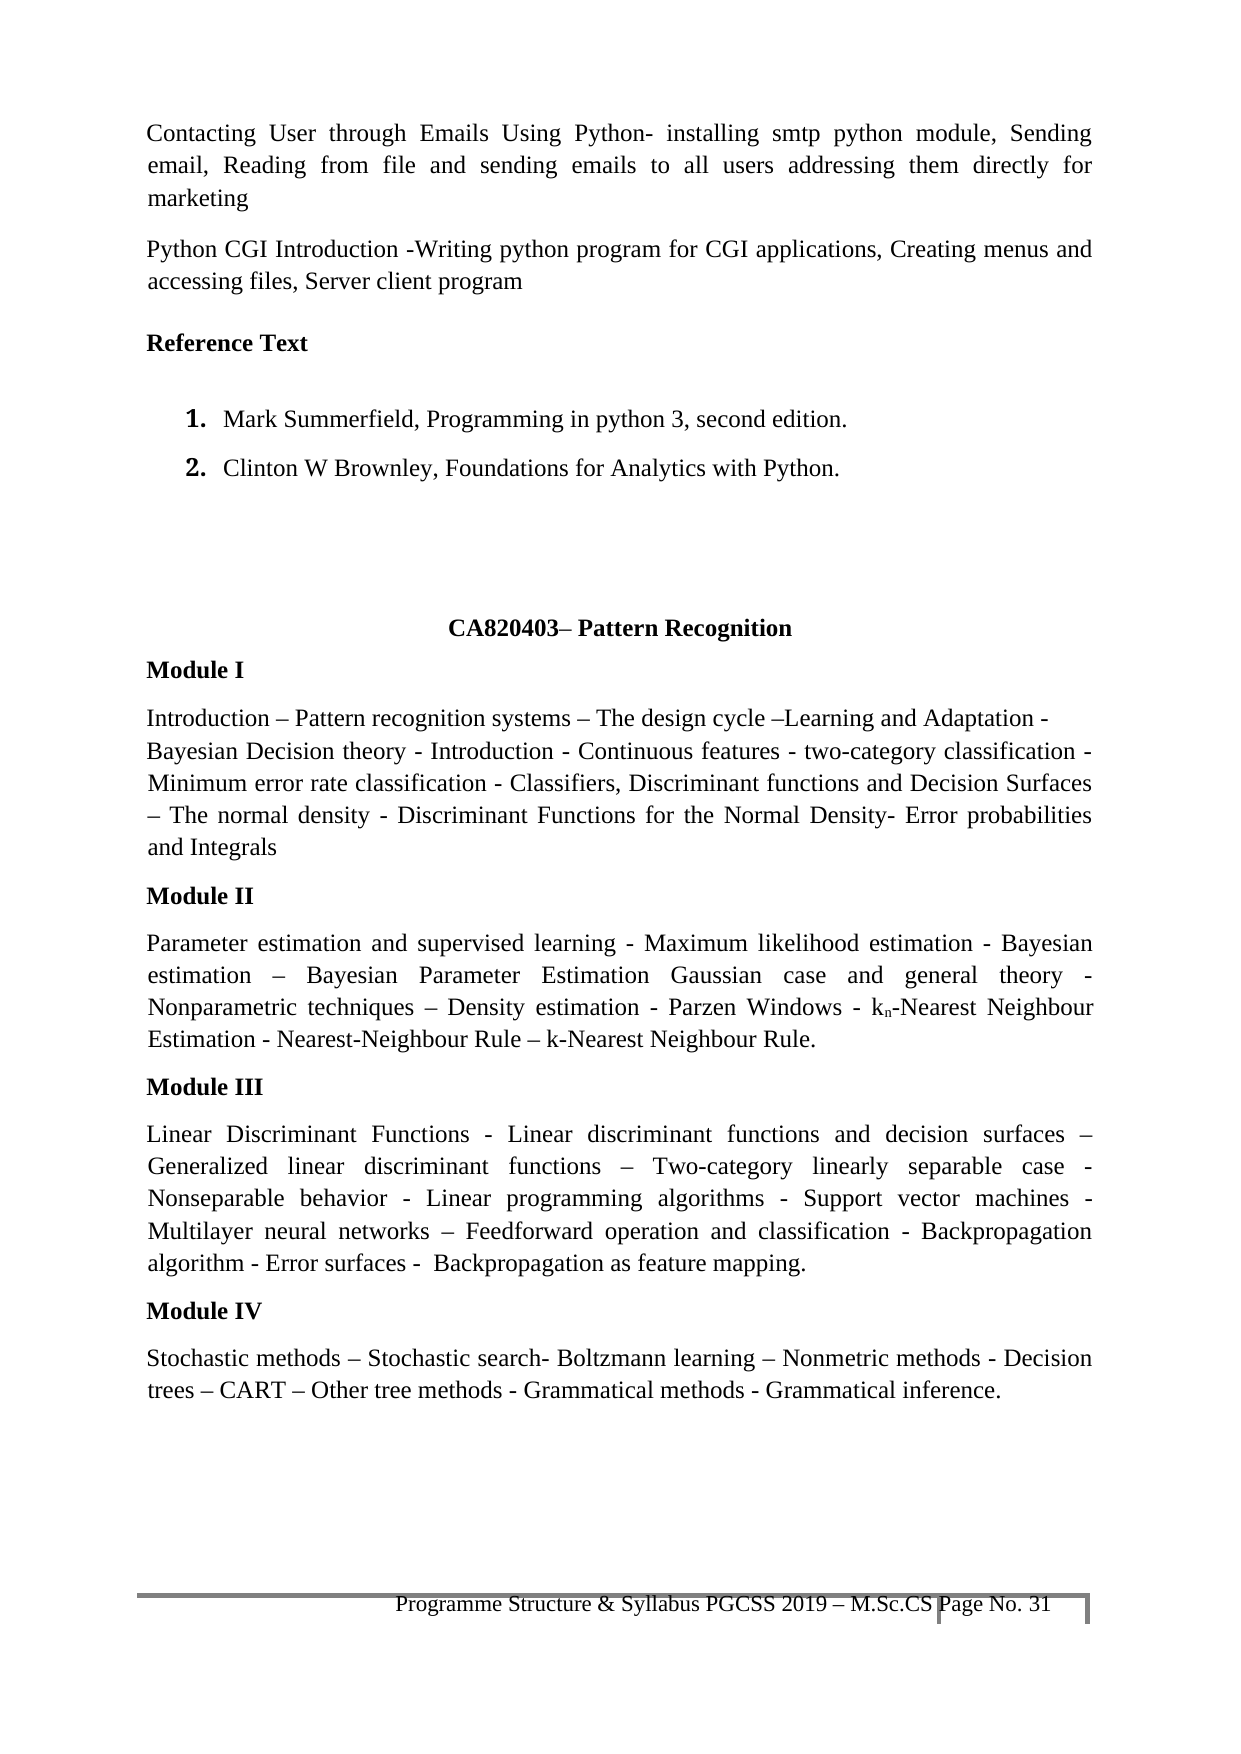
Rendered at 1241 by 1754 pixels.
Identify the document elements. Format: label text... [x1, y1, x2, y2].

subtitle Reference Text [146, 328, 1100, 357]
subtitle Module IV [146, 1296, 1100, 1325]
subtitle Module I [146, 656, 1100, 684]
subtitle Module III [146, 1072, 1100, 1101]
list Mark Summerfield, Programming in python 3, second edition. [185, 400, 1093, 434]
text Parameter estimation and supervised learning - Maximum likelihood estimation - Bayesian estimation – Bayesian Parameter Estimation Gaussian case and general theory - Nonparametric techniques – Density estimation - Parzen Windows - kn-Nearest Neighbour Estimation - Nearest-Neighbour Rule – k-Nearest Neighbour Rule. [146, 928, 1093, 1053]
text Contacting User through Emails Using Python- installing smtp python module, Sending email, Reading from file and sending emails to all users addressing them directly for marketing [146, 118, 1093, 211]
text Introduction – Pattern recognition systems – The design cycle –Learning and Adaptation - [146, 703, 1093, 732]
text Linear Discriminant Functions - Linear discriminant functions and decision surfaces – Generalized linear discriminant functions – Two-category linearly separable case - Nonseparable behavior - Linear programming algorithms - Support vector machines - Multilayer neural networks – Feedforward operation and classification - Backpropagation algorithm - Error surfaces - Backpropagation as feature mapping. [146, 1119, 1093, 1277]
text CA820403– Pattern Recognition [213, 613, 1026, 642]
subtitle Module II [146, 881, 1100, 909]
text Stochastic methods – Stochastic search- Boltzmann learning – Nonmetric methods - Decision trees – CART – Other tree methods - Grammatical methods - Grammatical inference. [146, 1343, 1093, 1404]
text Bayesian Decision theory - Introduction - Continuous features - two-category classification - Minimum error rate classification - Classifiers, Discriminant functions and Decision Surfaces – The normal density - Discriminant Functions for the Normal Density- Error probabilities and Integrals [146, 736, 1093, 861]
text Python CGI Introduction -Writing python program for CGI applications, Creating menus and accessing files, Server client program [146, 234, 1093, 295]
list Clinton W Brownley, Foundations for Analytics with Python. [185, 450, 1093, 484]
